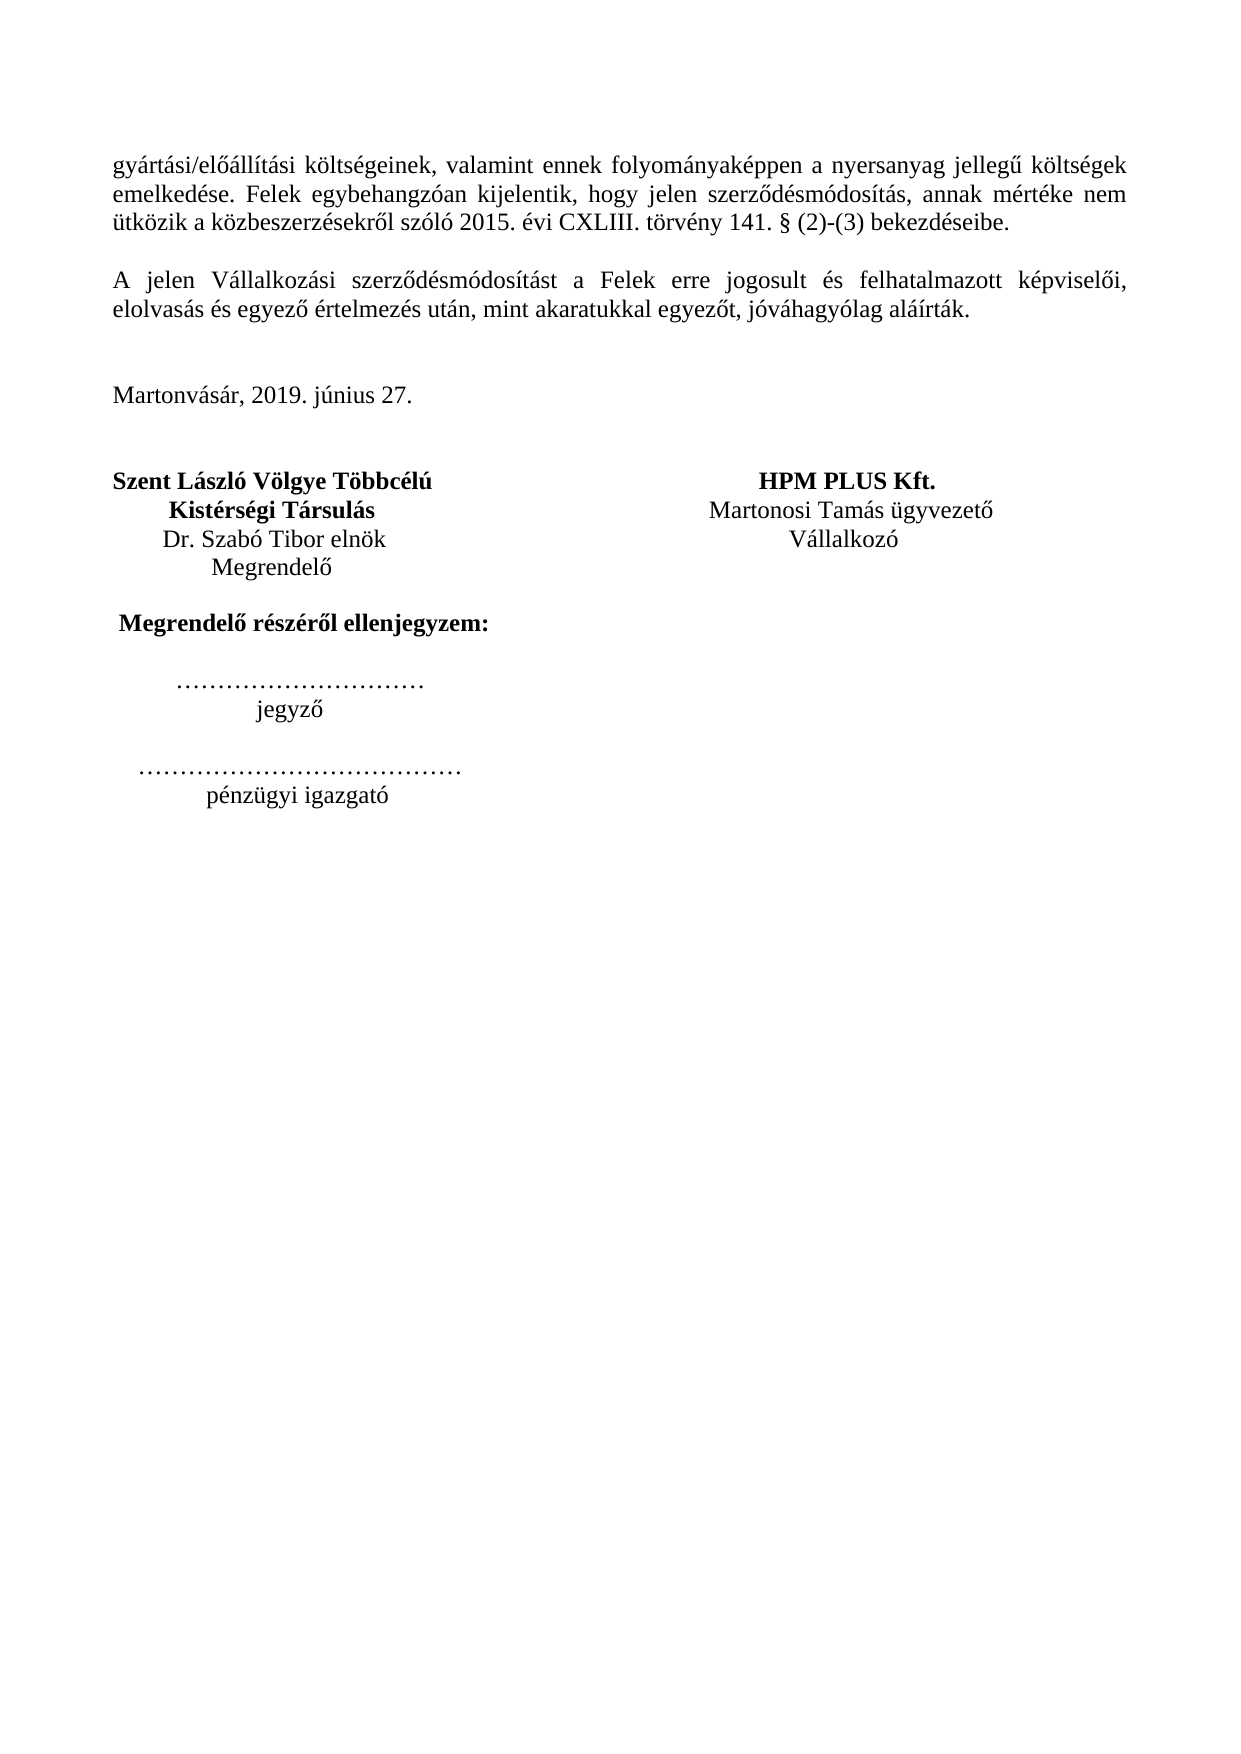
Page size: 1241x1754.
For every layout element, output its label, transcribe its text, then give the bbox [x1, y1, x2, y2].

text ………………………………… [112, 751, 1128, 780]
text ………………………… [112, 665, 1128, 694]
text Martonvásár, 2019. június 27. [112, 380, 1128, 409]
text Megrendelő [112, 552, 1128, 581]
text Szent László Völgye Többcélú HPM PLUS Kft. [112, 466, 1128, 495]
text pénzügyi igazgató [112, 780, 1128, 809]
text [112, 150, 1128, 236]
text A jelen Vállalkozási szerződésmódosítást a Felek erre jogosult és felhatalmazott képviselői, elolvasás és egyező értelmezés után, mint akaratukkal egyezőt, jóváhagyólag aláírták. [112, 265, 1128, 322]
text Megrendelő részéről ellenjegyzem: [112, 608, 1128, 636]
text Dr. Szabó Tibor elnök Vállalkozó [112, 524, 1128, 552]
text jegyző [112, 694, 1128, 723]
text Kistérségi Társulás Martonosi Tamás ügyvezető [169, 495, 1128, 524]
